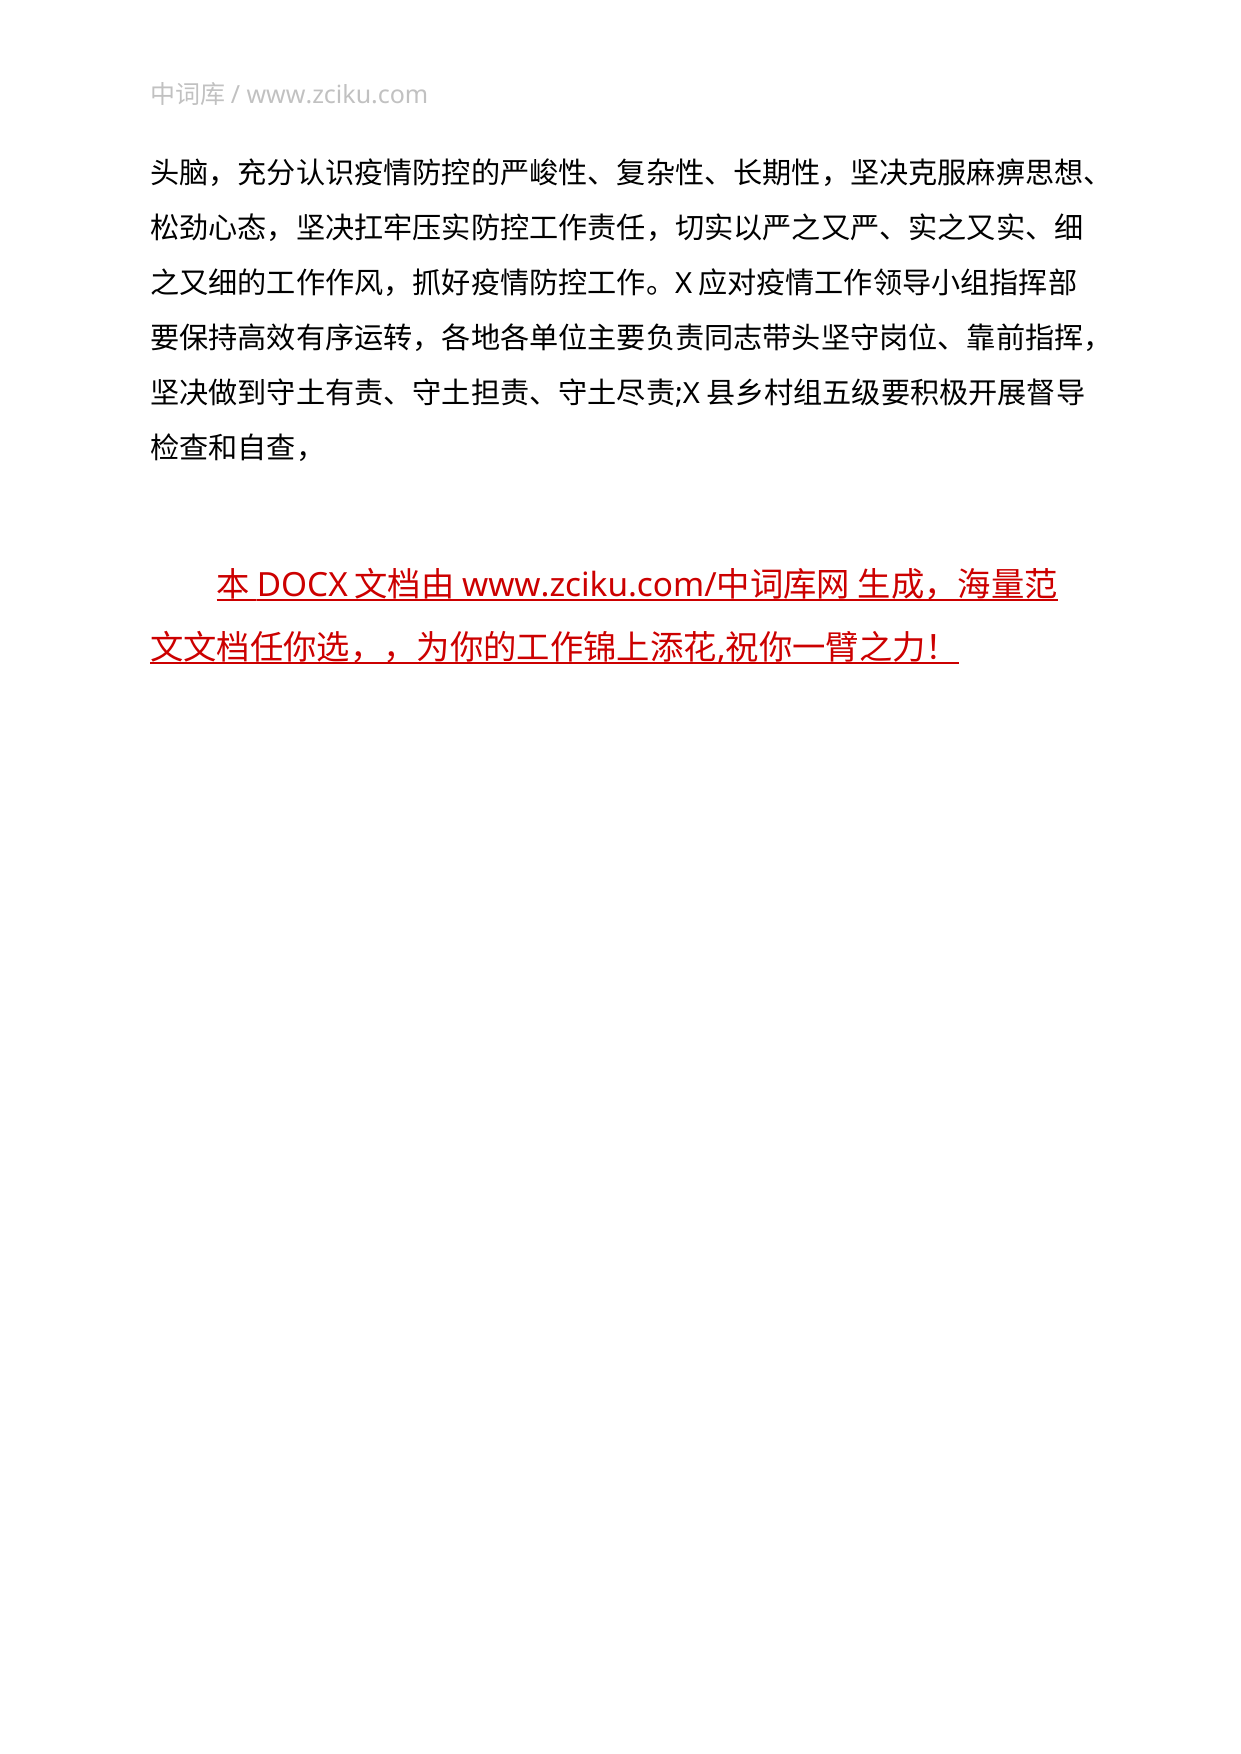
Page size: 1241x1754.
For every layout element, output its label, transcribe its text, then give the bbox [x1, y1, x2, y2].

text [150, 150, 1090, 467]
text 本DOCX文档由 www.zciku.com/中词库网 生成，海量范文文档任你选，，为你的工作锦上添花,祝你一臂之力！ [150, 558, 1090, 669]
